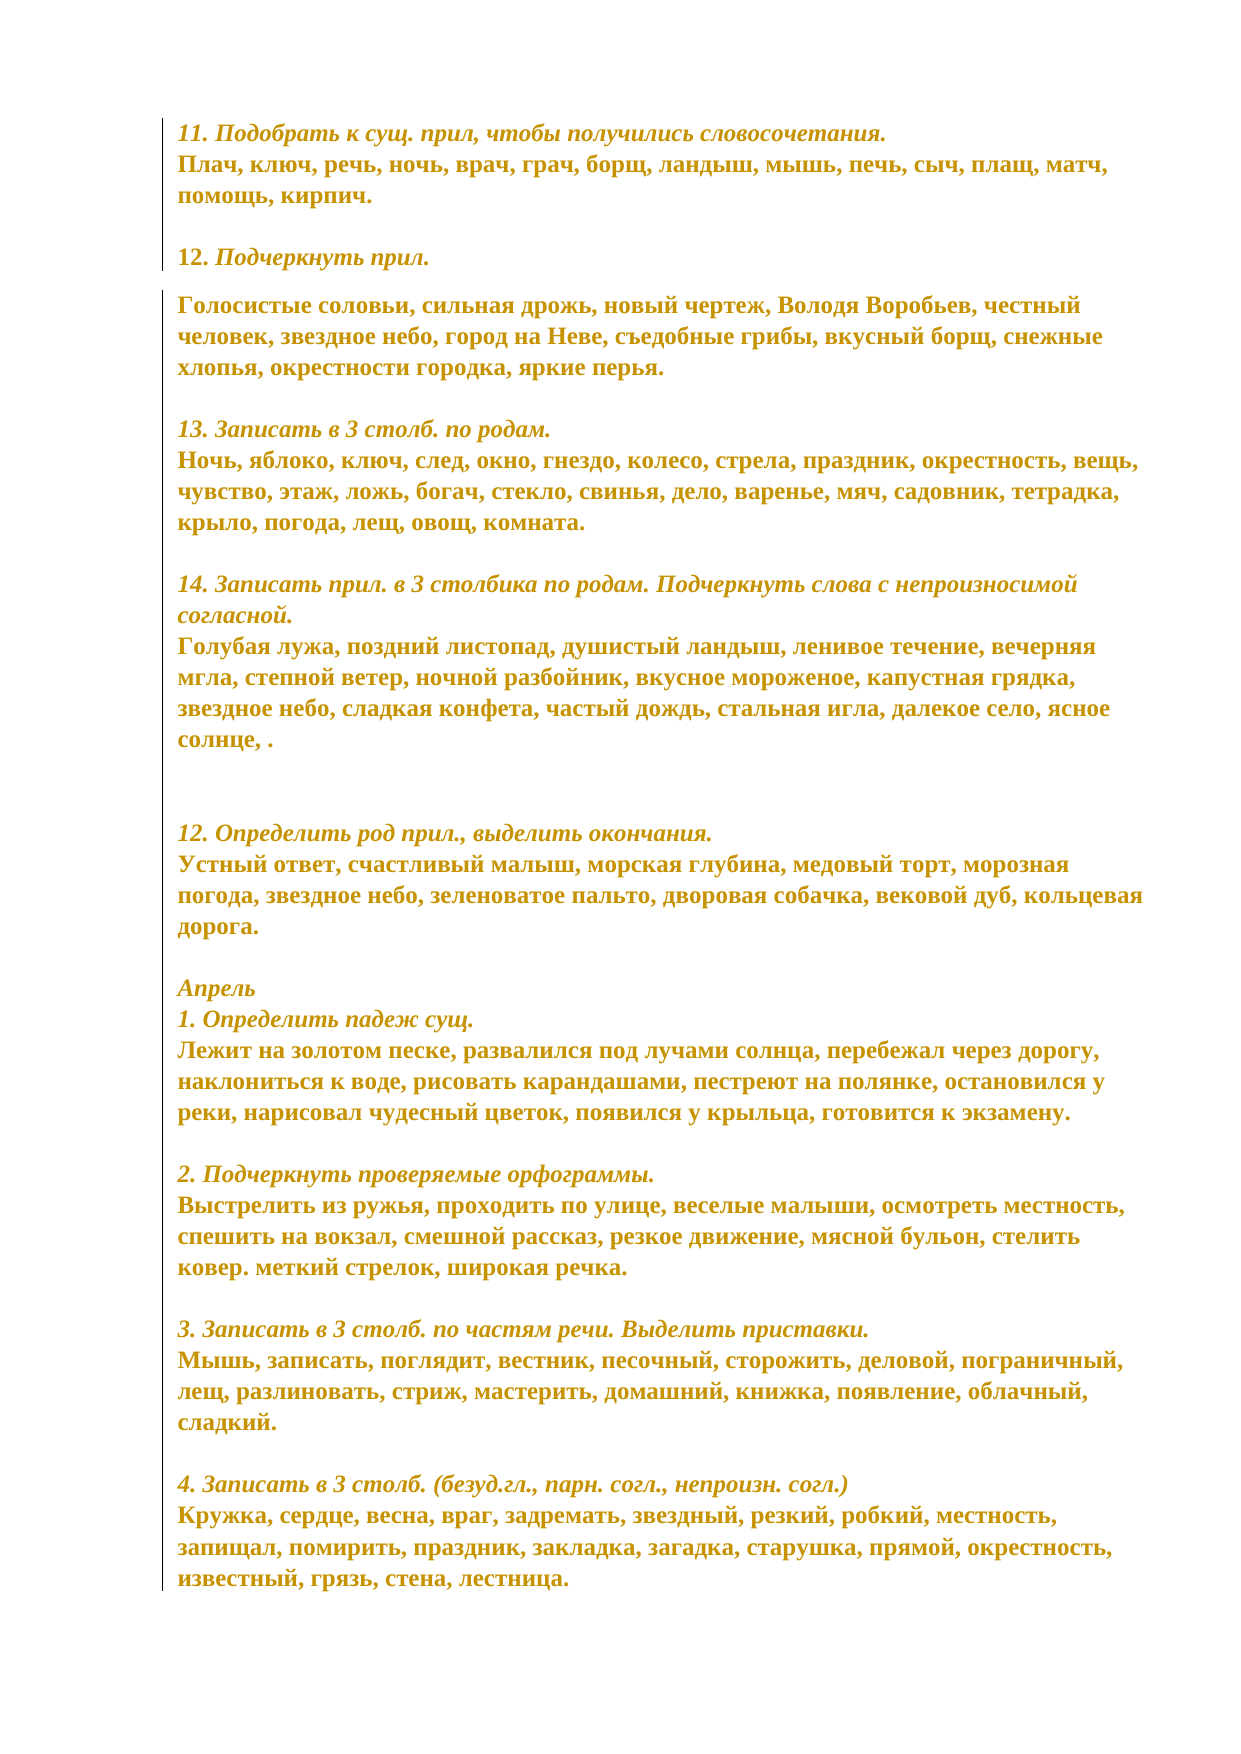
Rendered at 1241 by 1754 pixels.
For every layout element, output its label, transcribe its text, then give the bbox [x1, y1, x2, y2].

text Голосистые соловьи, сильная дрожь, новый чертеж, Володя Воробьев, честный человек, звездное небо, город на Неве, съедобные грибы, вкусный борщ, снежные хлопья, окрестности городка, яркие перья. 13. Записать в 3 столб. по родам. Ночь, яблоко, ключ, след, окно, гнездо, колесо, стрела, праздник, окрестность, вещь, чувство, этаж, ложь, богач, стекло, свинья, дело, варенье, мяч, садовник, тетрадка, крыло, погода, лещ, овощ, комната. 14. Записать прил. в 3 столбика по родам. Подчеркнуть слова с непроизносимой согласной. Голубая лужа, поздний листопад, душистый ландыш, ленивое течение, вечерняя мгла, степной ветер, ночной разбойник, вкусное мороженое, капустная грядка, звездное небо, сладкая конфета, частый дождь, стальная игла, далекое село, ясное солнце, . 12. Определить род прил., выделить окончания. Устный ответ, счастливый малыш, морская глубина, медовый торт, морозная погода, звездное небо, зеленоватое пальто, дворовая собачка, вековой дуб, кольцевая дорога. Апрель 1. Определить падеж сущ. Лежит на золотом песке, развалился под лучами солнца, перебежал через дорогу, наклониться к воде, рисовать карандашами, пестреют на полянке, остановился у реки, нарисовал чудесный цветок, появился у крыльца, готовится к экзамену. 2. Подчеркнуть проверяемые орфограммы. Выстрелить из ружья, проходить по улице, веселые малыши, осмотреть местность, спешить на вокзал, смешной рассказ, резкое движение, мясной бульон, стелить ковер. меткий стрелок, широкая речка. 3. Записать в 3 столб. по частям речи. Выделить приставки. Мышь, записать, поглядит, вестник, песочный, сторожить, деловой, пограничный, лещ, разлиновать, стриж, мастерить, домашний, книжка, появление, облачный, сладкий. 4. Записать в 3 столб. (безуд.гл., парн. согл., непроизн. согл.) Кружка, сердце, весна, враг, задремать, звездный, резкий, робкий, местность, запищал, помирить, праздник, закладка, загадка, старушка, прямой, окрестность, известный, грязь, стена, лестница. [177, 290, 1152, 1591]
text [177, 118, 1152, 271]
